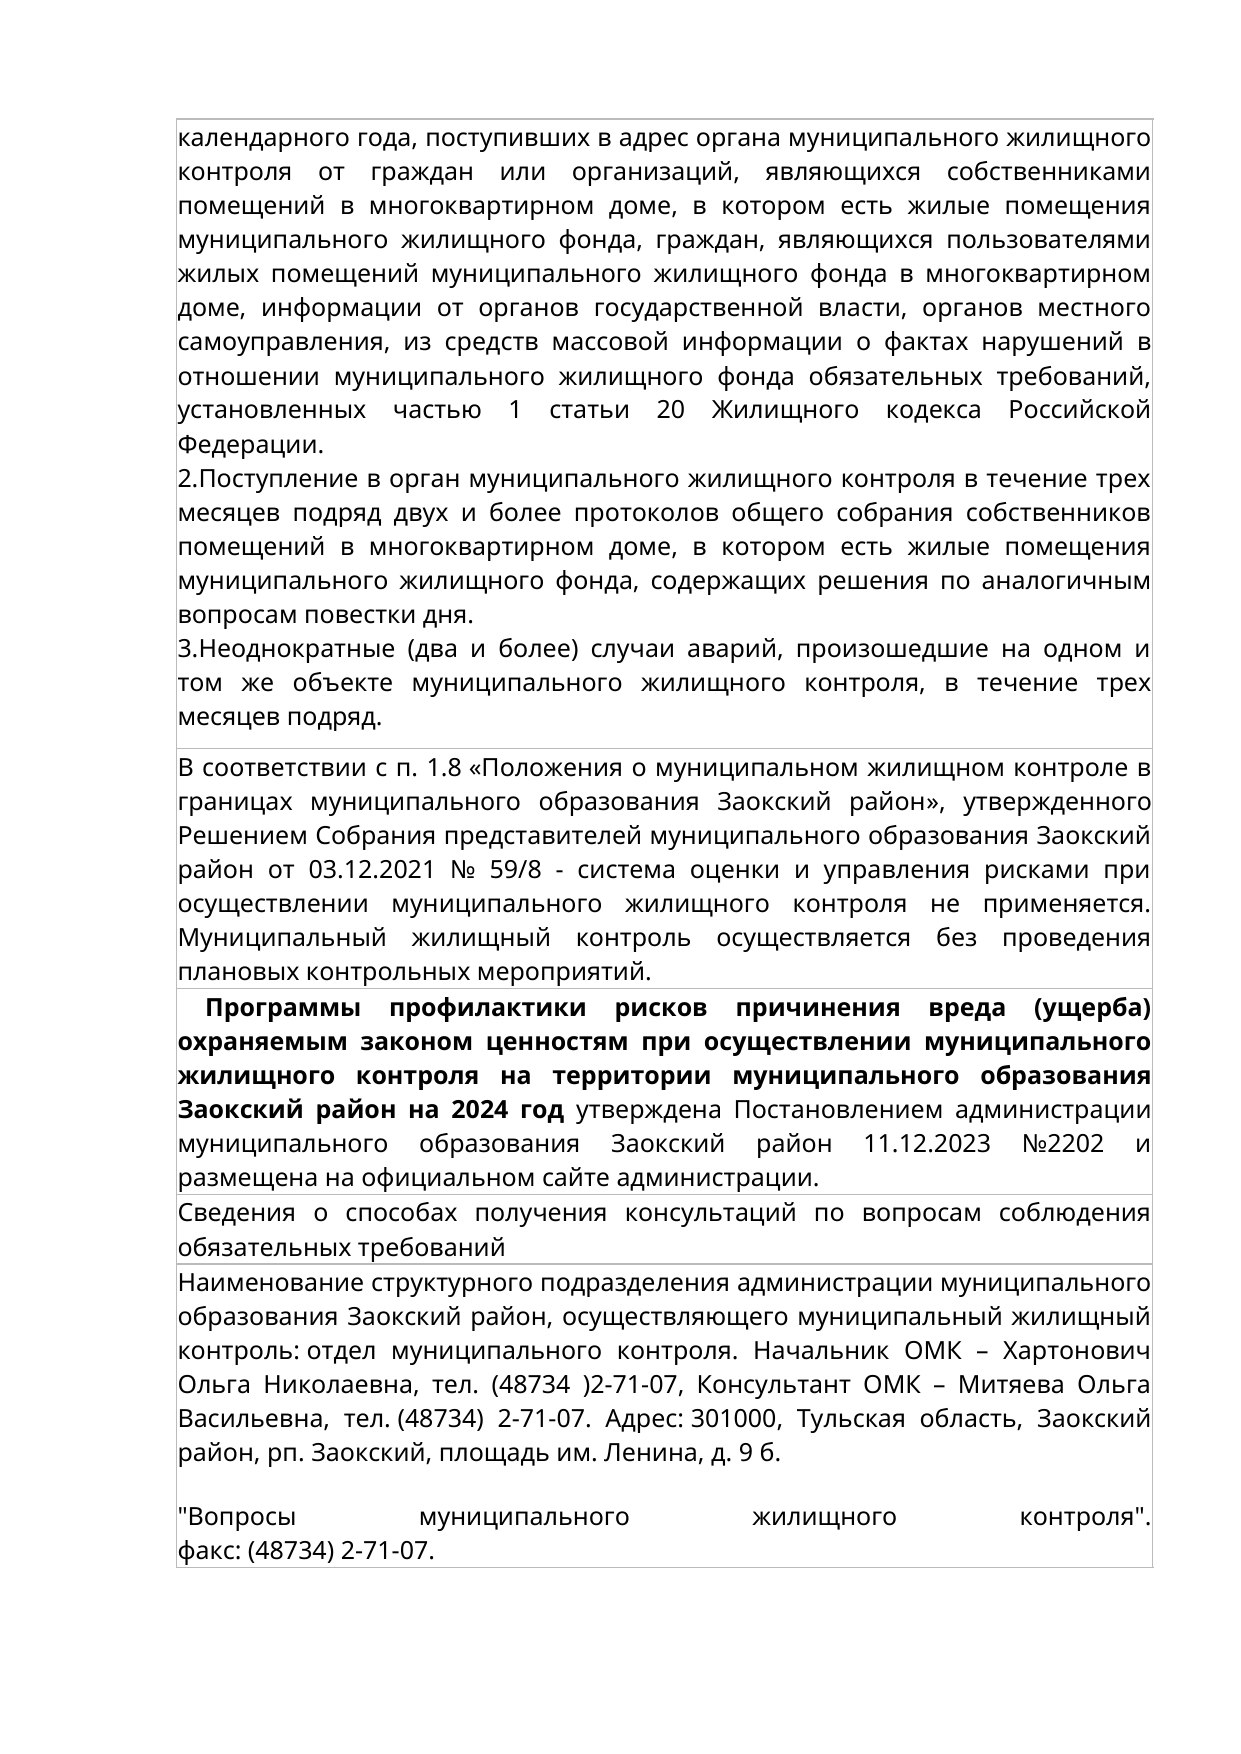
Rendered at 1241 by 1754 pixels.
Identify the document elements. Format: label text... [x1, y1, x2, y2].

table_cell Сведения о способах получения консультаций по вопросам соблюдения обязательных требований [177, 1195, 1152, 1263]
table_cell Наименование структурного подразделения администрации муниципального образования Заокский район, осуществляющего муниципальный жилищный контроль: отдел муниципального контроля. Начальник ОМК – Хартонович Ольга Николаевна, тел. (48734 )2-71-07, Консультант ОМК – Митяева Ольга Васильевна, тел. (48734) 2-71-07. Адрес: 301000, Тульская область, Заокский район, рп. Заокский, площадь им. Ленина, д. 9 б. "Вопросы муниципального жилищного контроля". факс: (48734) 2-71-07. [177, 1265, 1152, 1566]
table_cell В соответствии с п. 1.8 «Положения о муниципальном жилищном контроле в границах муниципального образования Заокский район», утвержденного Решением Собрания представителей муниципального образования Заокский район от 03.12.2021 № 59/8 - система оценки и управления рисками при осуществлении муниципального жилищного контроля не применяется. Муниципальный жилищный контроль осуществляется без проведения плановых контрольных мероприятий. [177, 749, 1152, 988]
table_cell Программы профилактики рисков причинения вреда (ущерба) охраняемым законом ценностям при осуществлении муниципального жилищного контроля на территории муниципального образования Заокский район на 2024 год утверждена Постановлением администрации муниципального образования Заокский район 11.12.2023 №2202 и размещена на официальном сайте администрации. [177, 989, 1152, 1193]
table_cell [177, 120, 1152, 748]
